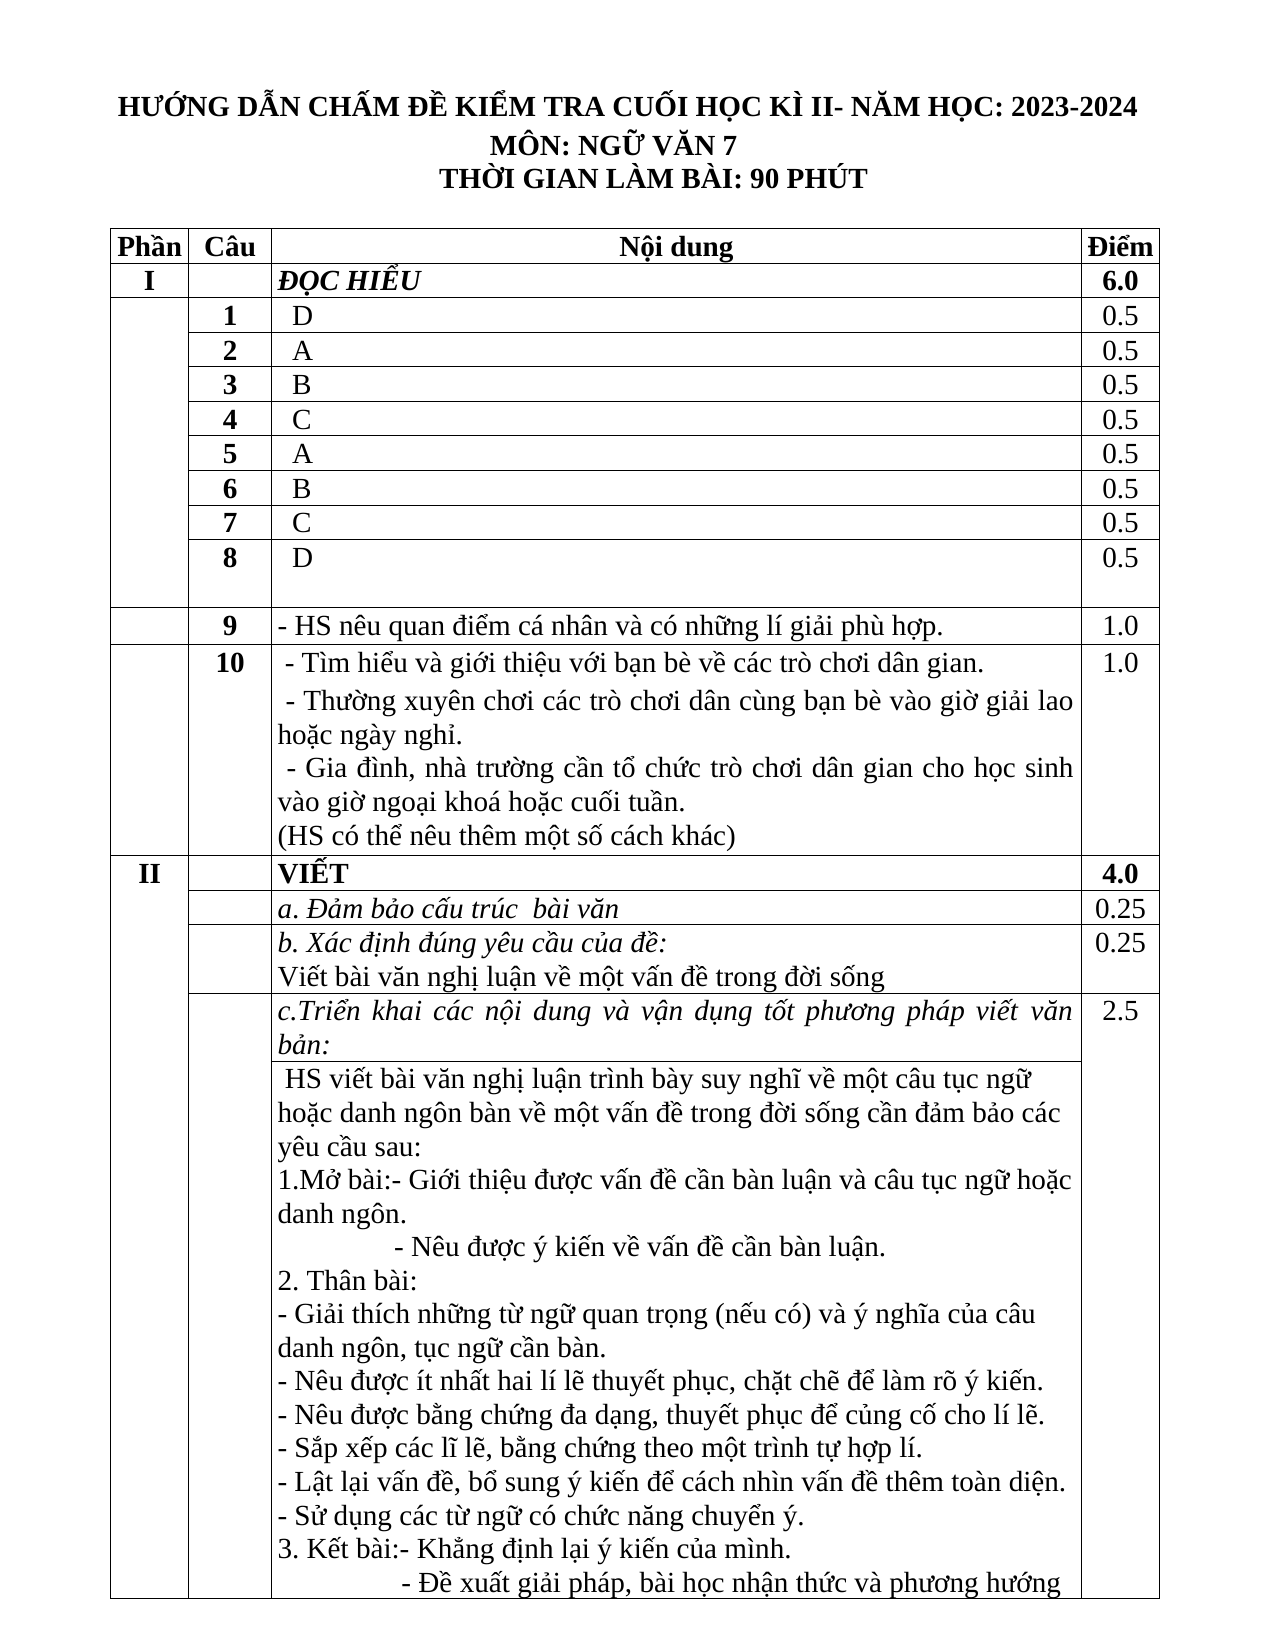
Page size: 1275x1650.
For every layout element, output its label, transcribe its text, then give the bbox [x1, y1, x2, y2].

table_cell B [272, 367, 1081, 401]
table_cell - HS nêu quan điểm cá nhân và có những lí giải phù hợp. [272, 608, 1081, 644]
table_cell 7 [189, 506, 271, 539]
table_cell 0.5 [1082, 298, 1159, 332]
table_cell 0.5 [1082, 367, 1159, 401]
table_cell I [111, 264, 188, 297]
table_cell 0.25 [1082, 925, 1159, 992]
table_cell 6.0 [1082, 264, 1159, 297]
table_cell - Tìm hiểu và giới thiệu với bạn bè về các trò chơi dân gian. - Thường xuyên chơi các trò chơi dân cùng bạn bè vào giờ giải lao hoặc ngày nghỉ. - Gia đình, nhà trường cần tổ chức trò chơi dân gian cho học sinh vào giờ ngoại khoá hoặc cuối tuần. (HS có thể nêu thêm một số cách khác) [272, 645, 1081, 855]
table_cell 9 [189, 608, 271, 644]
table_cell 0.5 [1082, 471, 1159, 504]
table_header Câu [189, 229, 271, 262]
table_cell B [272, 471, 1081, 504]
table_cell [111, 608, 188, 644]
table_cell 1 [189, 298, 271, 332]
table_cell 1.0 [1082, 645, 1159, 855]
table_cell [272, 1062, 1081, 1598]
table_cell [189, 264, 271, 297]
table_cell A [272, 436, 1081, 470]
text HƯỚNG DẪN CHẤM ĐỀ KIỂM TRA CUỐI HỌC KÌ II- NĂM HỌC: 2023-2024 [74, 89, 1196, 123]
table_cell 10 [189, 645, 271, 855]
table_cell 3 [189, 367, 271, 401]
table_cell C [272, 506, 1081, 539]
table_cell [111, 645, 188, 855]
table_cell [189, 925, 271, 992]
table_cell C [272, 402, 1081, 435]
table_cell 5 [189, 436, 271, 470]
table_cell 1.0 [1082, 608, 1159, 644]
table_header Phần [111, 229, 188, 262]
table_cell VIẾT [272, 856, 1081, 890]
table_cell 0.5 [1082, 506, 1159, 539]
table_cell 0.25 [1082, 891, 1159, 924]
table_header Điểm [1082, 229, 1159, 262]
table_cell 0.5 [1082, 402, 1159, 435]
table_cell II [111, 856, 188, 1598]
table_cell b. Xác định đúng yêu cầu của đề: Viết bài văn nghị luận về một vấn đề trong đời sống [272, 925, 1081, 992]
table_cell [189, 856, 271, 890]
table_cell a. Đảm bảo cấu trúc bài văn [272, 891, 1081, 924]
table_cell 8 [189, 540, 271, 607]
table_cell [189, 994, 271, 1598]
text MÔN: NGỮ VĂN 7 [74, 128, 1196, 161]
table_cell 6 [189, 471, 271, 504]
text THỜI GIAN LÀM BÀI: 90 PHÚT [74, 161, 1196, 195]
table_cell 0.5 [1082, 333, 1159, 366]
table_cell D [272, 298, 1081, 332]
table_cell [189, 891, 271, 924]
table_cell 2.5 [1082, 994, 1159, 1598]
table_cell 4.0 [1082, 856, 1159, 890]
table_cell [111, 298, 188, 607]
table_cell 4 [189, 402, 271, 435]
table_cell D [272, 540, 1081, 607]
table_cell 0.5 [1082, 436, 1159, 470]
table_header Nội dung [272, 229, 1081, 262]
table_cell ĐỌC HIỂU [272, 264, 1081, 297]
table_cell 0.5 [1082, 540, 1159, 607]
table_cell A [272, 333, 1081, 366]
table_cell 2 [189, 333, 271, 366]
table_cell c.Triển khai các nội dung và vận dụng tốt phương pháp viết văn bản: [272, 994, 1081, 1061]
